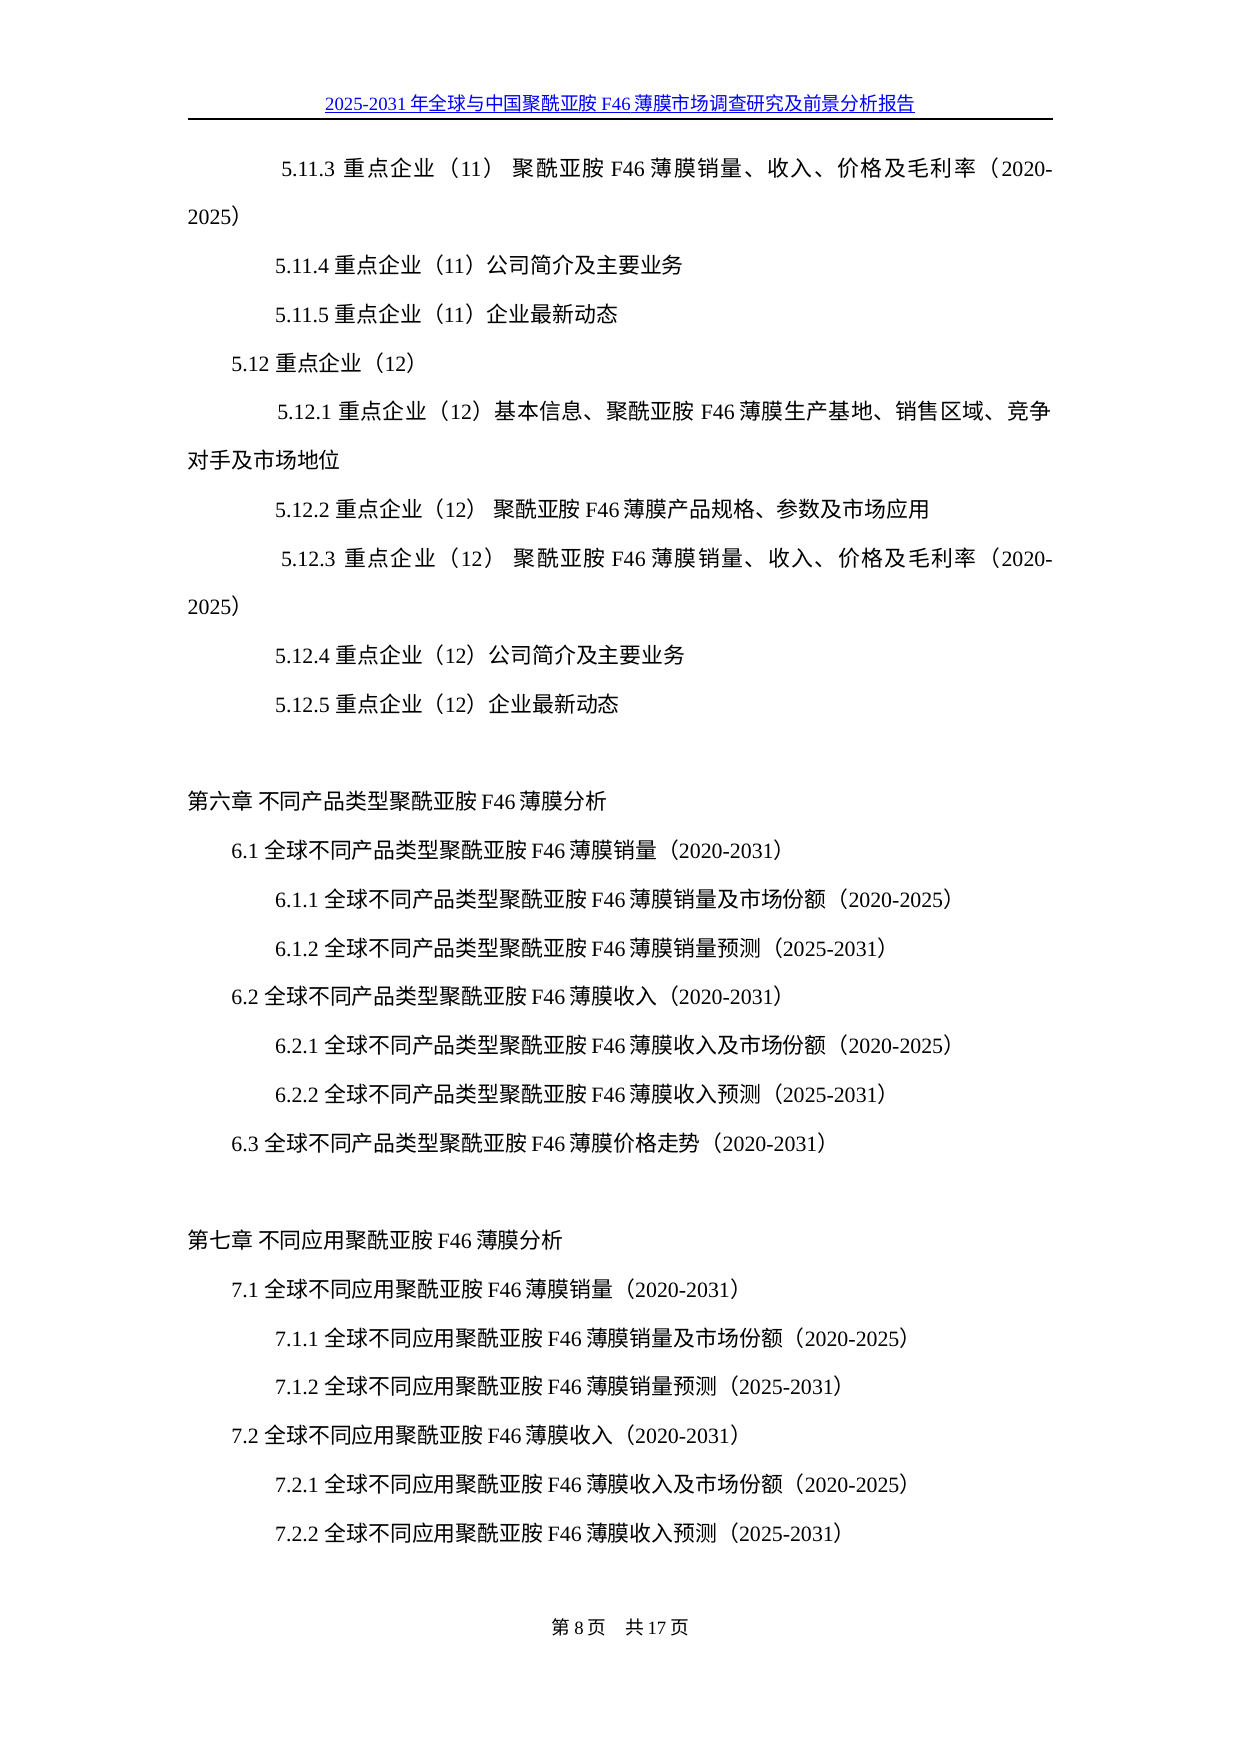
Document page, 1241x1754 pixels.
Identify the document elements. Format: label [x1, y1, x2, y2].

text [187, 150, 1053, 1548]
